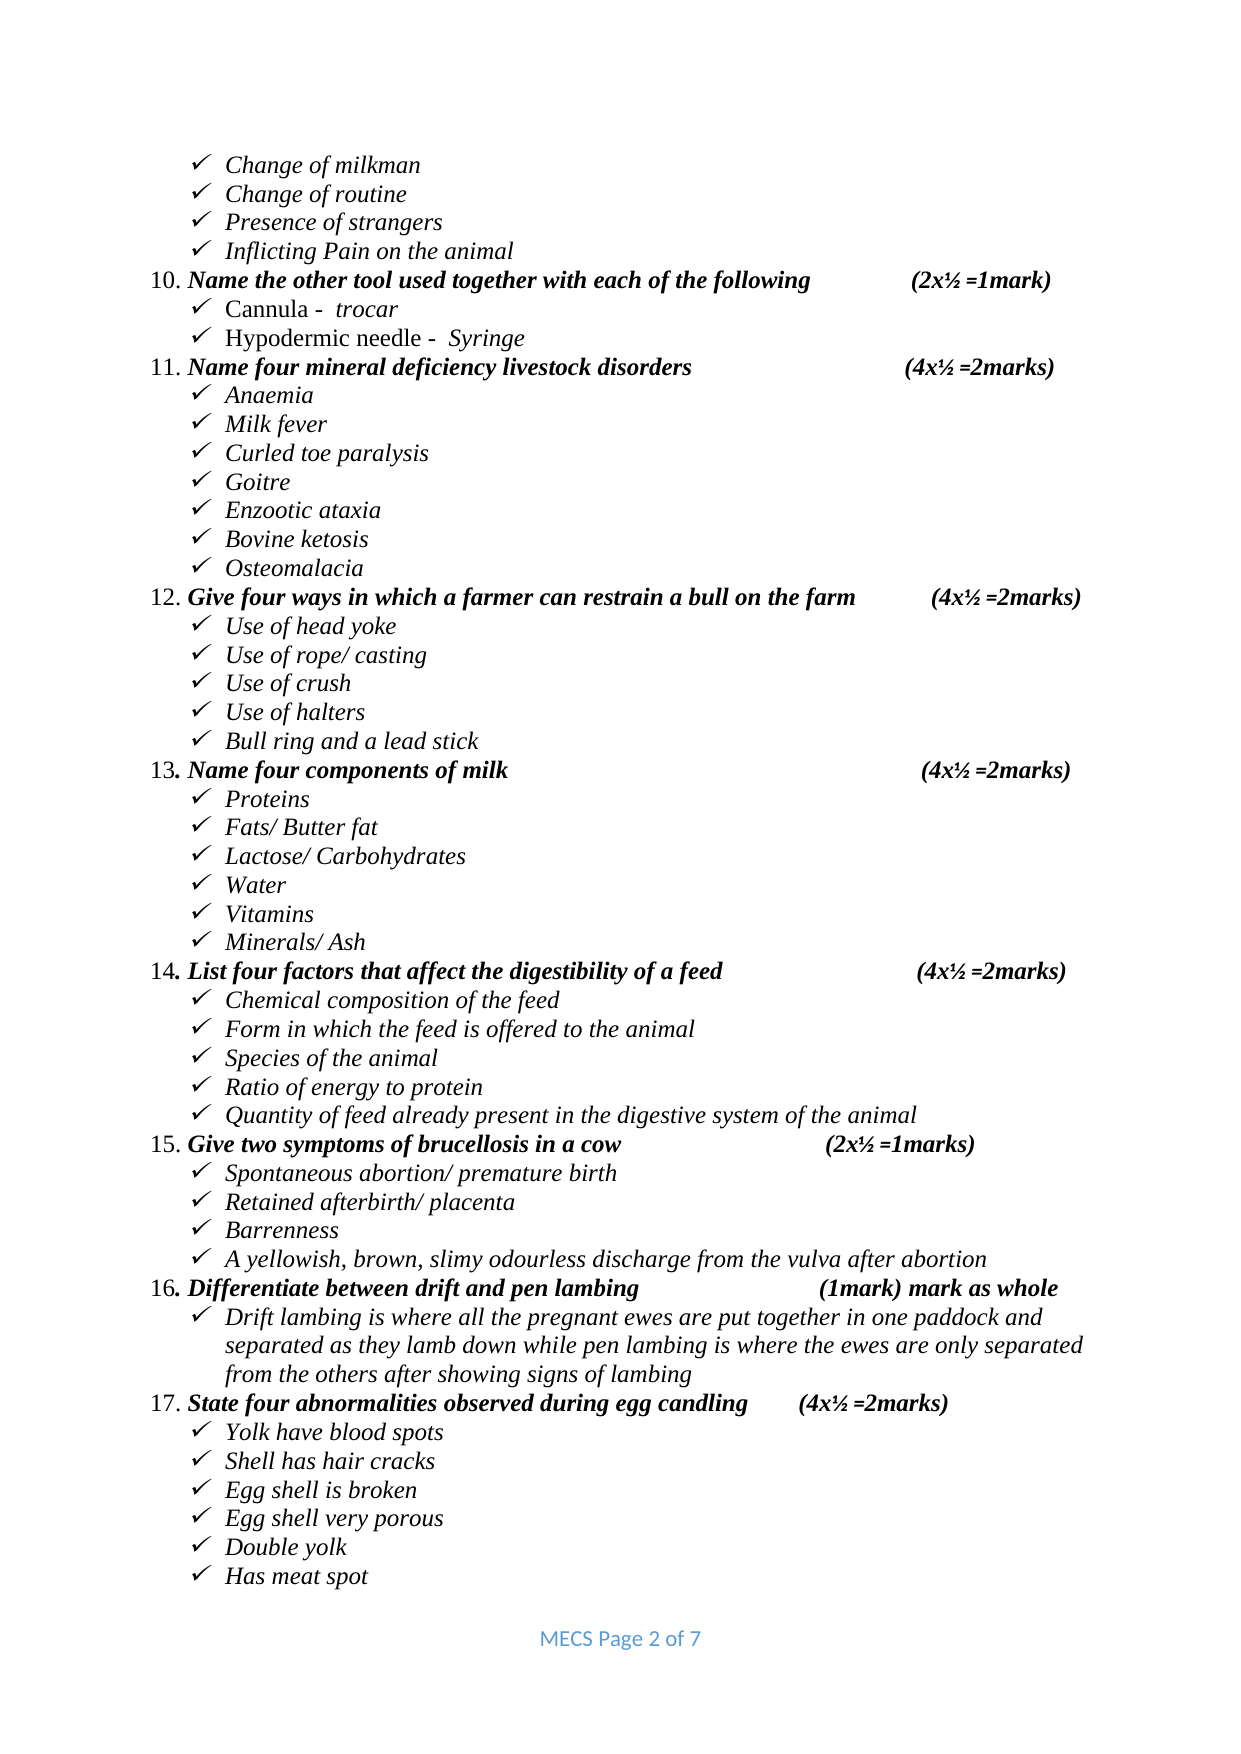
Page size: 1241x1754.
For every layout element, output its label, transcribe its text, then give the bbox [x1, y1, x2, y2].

text 10. Name the other tool used together with each of the following (2x½ =1mark) [150, 265, 1090, 294]
list Goitre [187, 467, 1090, 496]
list Anaemia [187, 381, 1090, 409]
list Milk fever [187, 409, 1090, 438]
list Inflicting Pain on the animal [187, 236, 1090, 265]
list Egg shell very porous [187, 1503, 1090, 1532]
list Osteomalacia [187, 553, 1090, 582]
text 16. Differentiate between drift and pen lambing (1mark) mark as whole [150, 1273, 1090, 1302]
list Presence of strangers [187, 207, 1090, 236]
list Fats/ Butter fat [187, 812, 1090, 841]
list Use of rope/ casting [187, 640, 1090, 668]
list Vitamins [187, 899, 1090, 927]
list Double yolk [187, 1532, 1090, 1561]
list Quantity of feed already present in the digestive system of the animal [187, 1100, 1090, 1129]
text 11. Name four mineral deficiency livestock disorders (4x½ =2marks) [150, 352, 1090, 381]
text 12. Give four ways in which a farmer can restrain a bull on the farm (4x½ =2marks) [150, 582, 1090, 611]
list Hypodermic needle - Syringe [187, 323, 1090, 352]
list Cannula - trocar [187, 294, 1090, 323]
text 15. Give two symptoms of brucellosis in a cow (2x½ =1marks) [150, 1129, 1090, 1158]
list Water [187, 870, 1090, 899]
list Change of milkman [187, 150, 1090, 179]
list Bull ring and a lead stick [187, 726, 1090, 755]
list Proteins [187, 784, 1090, 812]
list Has meat spot [187, 1561, 1090, 1590]
list Egg shell is broken [187, 1475, 1090, 1503]
list Use of halters [187, 697, 1090, 726]
list Lactose/ Carbohydrates [187, 841, 1090, 870]
list Change of routine [187, 179, 1090, 207]
list Shell has hair cracks [187, 1446, 1090, 1475]
list Species of the animal [187, 1043, 1090, 1072]
text 14. List four factors that affect the digestibility of a feed (4x½ =2marks) [150, 956, 1090, 985]
list Spontaneous abortion/ premature birth [187, 1158, 1090, 1187]
list Yolk have blood spots [187, 1417, 1090, 1446]
list Chemical composition of the feed [187, 985, 1090, 1014]
list Form in which the feed is offered to the animal [187, 1014, 1090, 1043]
list Curled toe paralysis [187, 438, 1090, 467]
text 17. State four abnormalities observed during egg candling (4x½ =2marks) [150, 1388, 1090, 1417]
list Ratio of energy to protein [187, 1072, 1090, 1100]
text 13. Name four components of milk (4x½ =2marks) [150, 755, 1090, 784]
list Use of head yoke [187, 611, 1090, 640]
list Barrenness [187, 1216, 1090, 1244]
list Use of crush [187, 668, 1090, 697]
list Drift lambing is where all the pregnant ewes are put together in one paddock and separated as they lamb down while pen lambing is where the ewes are only separated from the others after showing signs of lambing [187, 1302, 1090, 1388]
list Minerals/ Ash [187, 927, 1090, 956]
list A yellowish, brown, slimy odourless discharge from the vulva after abortion [187, 1244, 1090, 1273]
list Enzootic ataxia [187, 496, 1090, 524]
list Retained afterbirth/ placenta [187, 1187, 1090, 1216]
list Bovine ketosis [187, 524, 1090, 553]
